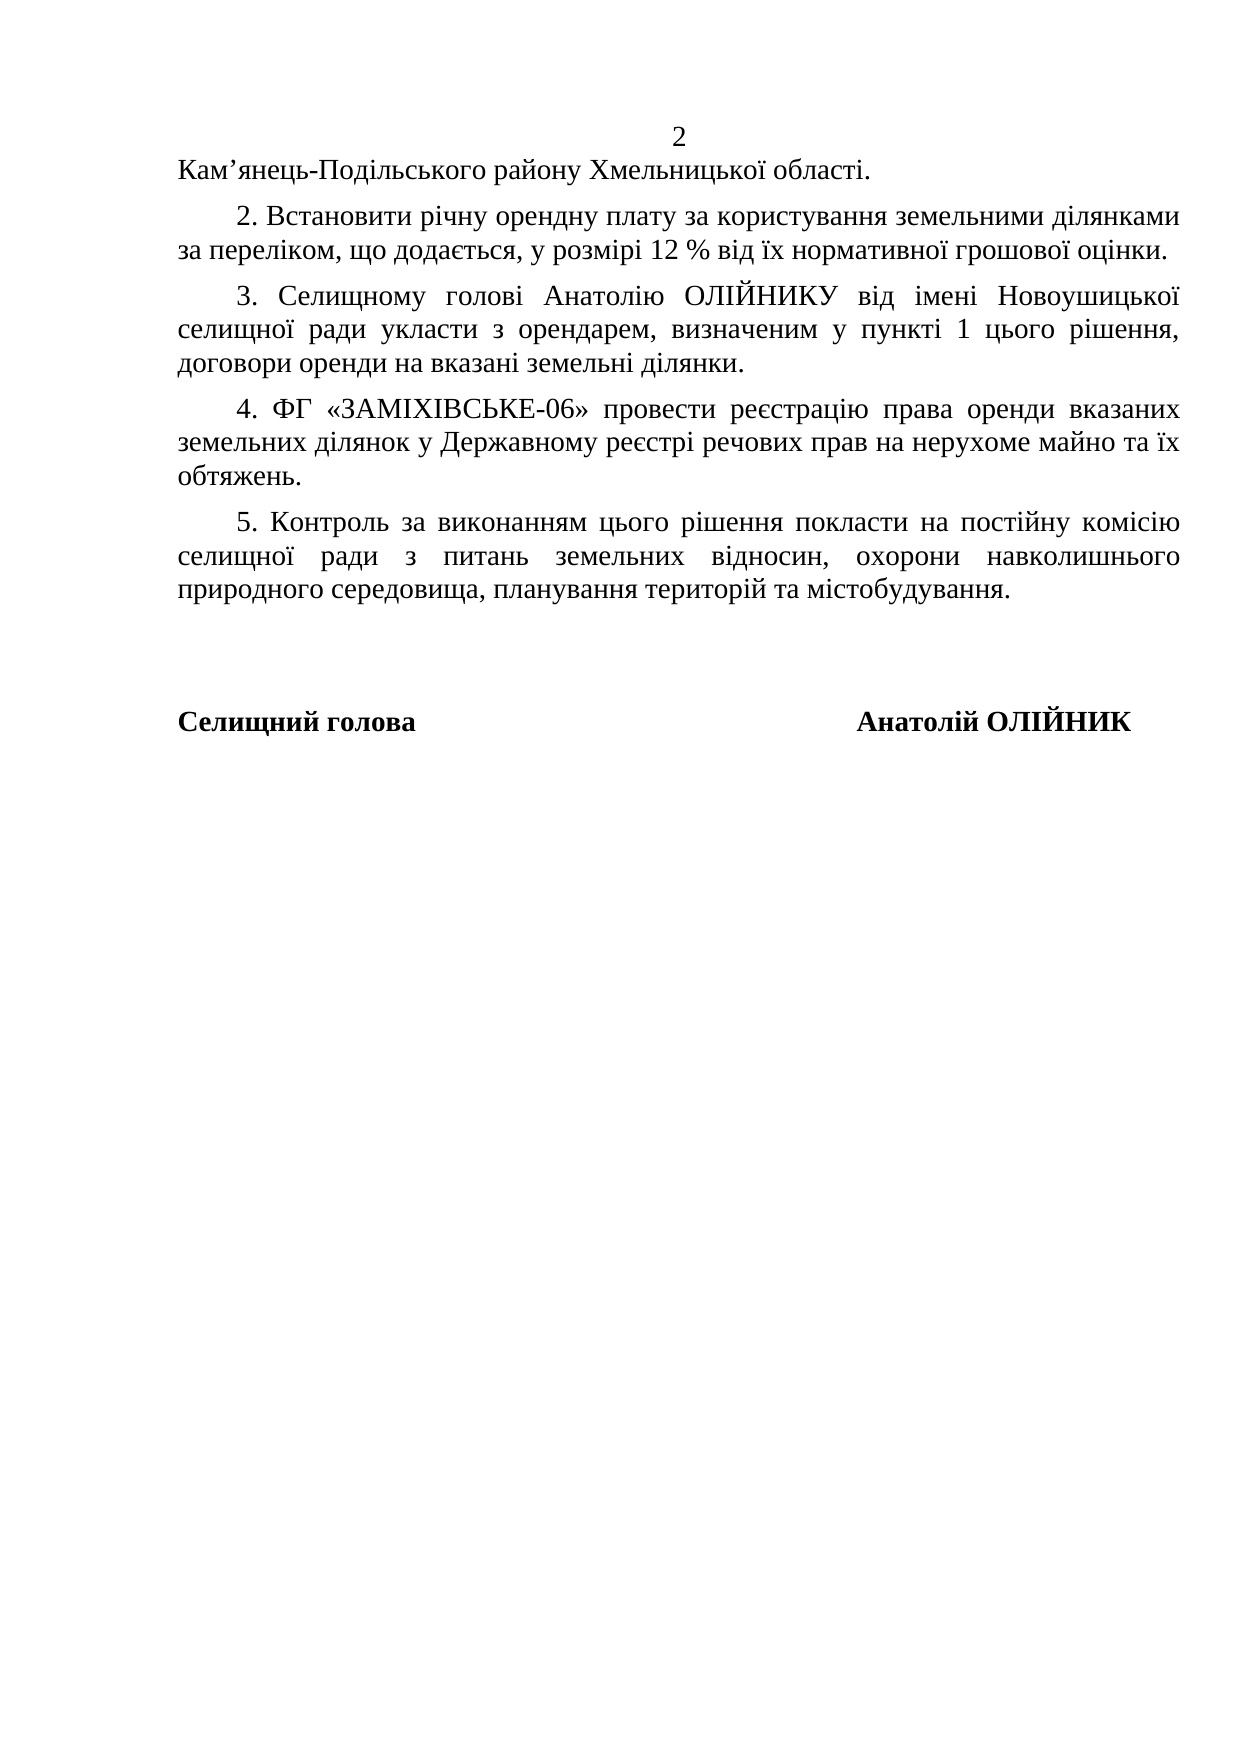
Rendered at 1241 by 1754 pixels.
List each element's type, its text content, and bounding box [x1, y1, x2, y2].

text 4. ФГ «ЗАМІХІВСЬКЕ-06» провести реєстрацію права оренди вказаних земельних ділянок у Державному реєстрі речових прав на нерухоме майно та їх обтяжень. [177, 391, 1181, 492]
text Селищний голова Анатолій ОЛІЙНИК [177, 704, 1181, 737]
text 5. Контроль за виконанням цього рішення покласти на постійну комісію селищної ради з питань земельних відносин, охорони навколишнього природного середовища, планування територій та містобудування. [177, 504, 1181, 605]
text 3. Селищному голові Анатолію ОЛІЙНИКУ від імені Новоушицької селищної ради укласти з орендарем, визначеним у пункті 1 цього рішення, договори оренди на вказані земельні ділянки. [177, 278, 1181, 378]
text 2. Встановити річну орендну плату за користування земельними ділянками за переліком, що додається, у розмірі 12 % від їх нормативної грошової оцінки. [177, 198, 1181, 265]
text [177, 152, 1181, 186]
